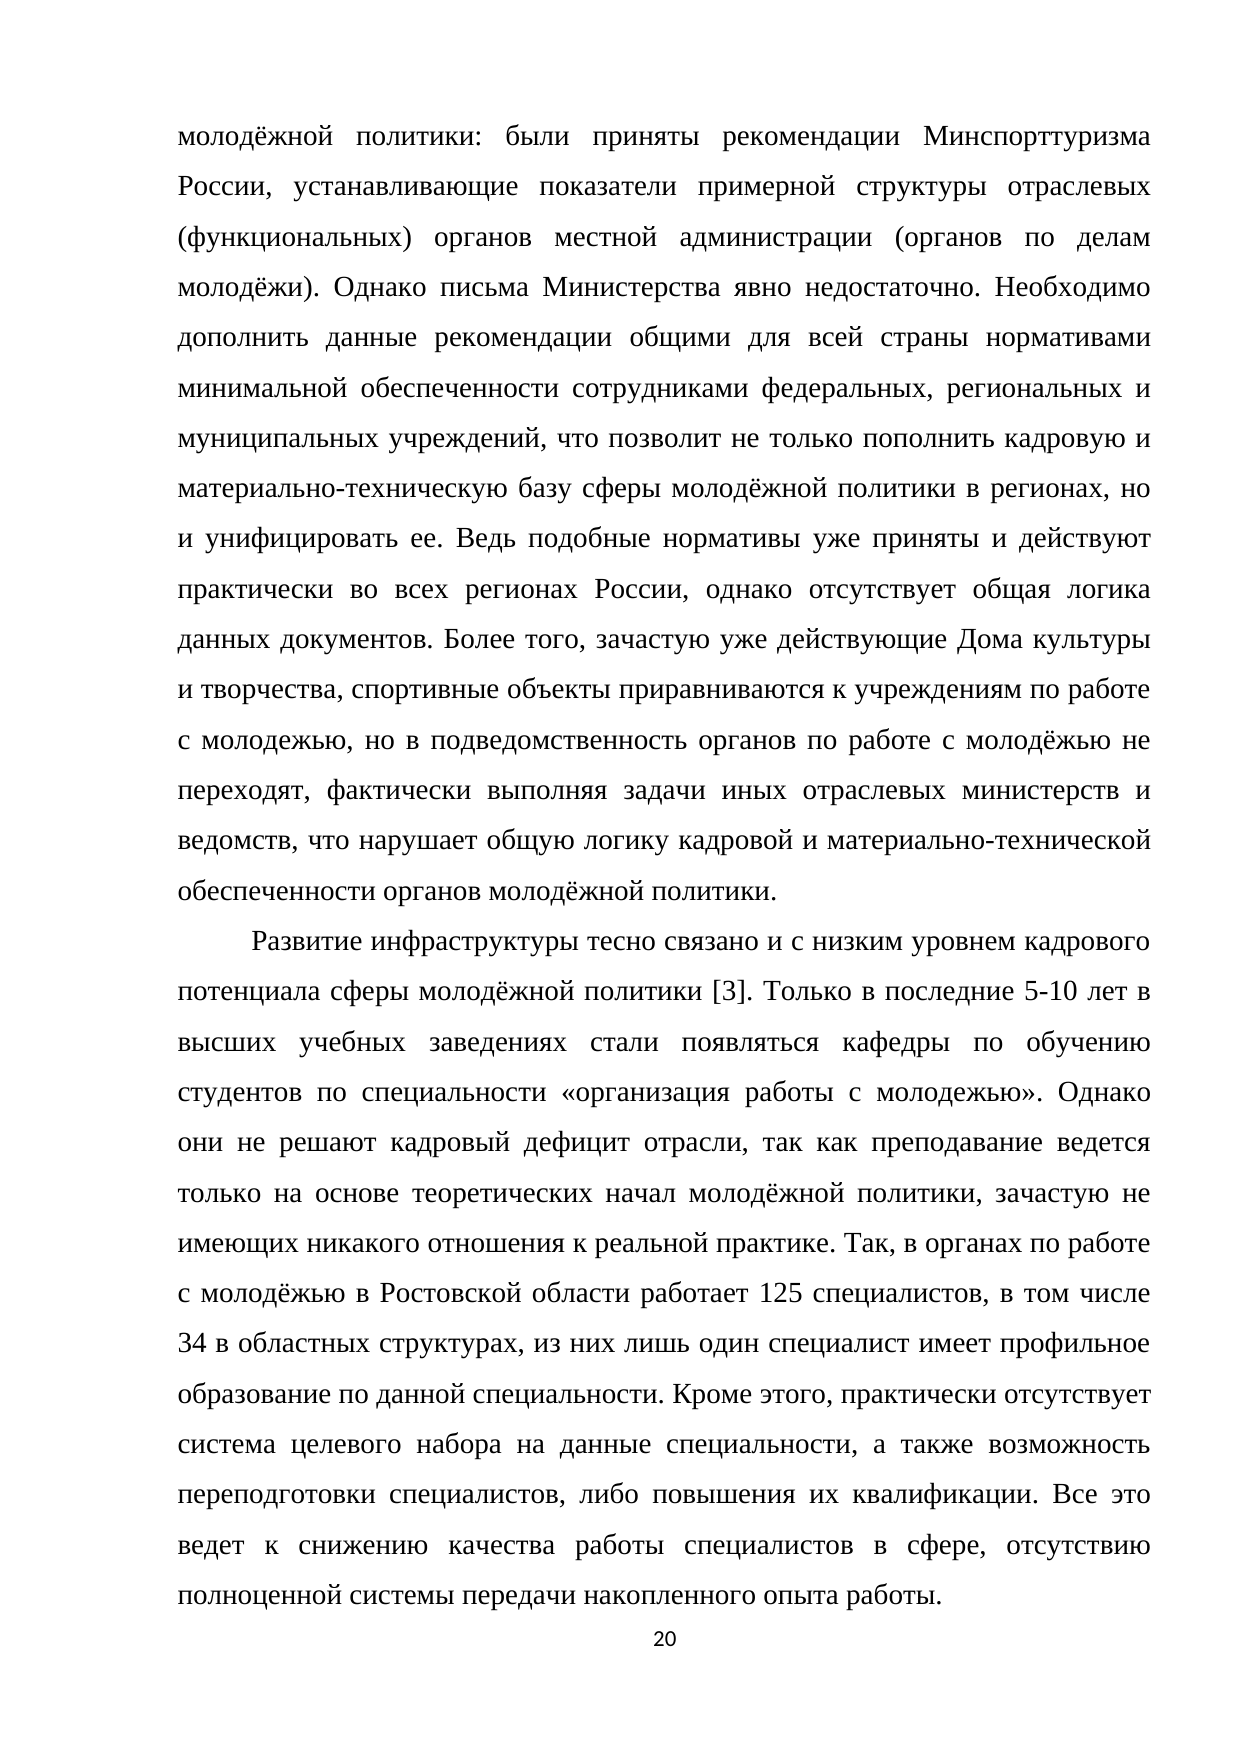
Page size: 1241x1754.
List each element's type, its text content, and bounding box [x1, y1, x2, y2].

text Развитие инфраструктуры тесно связано и с низким уровнем кадрового потенциала сферы молодёжной политики [3]. Только в последние 5-10 лет в высших учебных заведениях стали появляться кафедры по обучению студентов по специальности «организация работы с молодежью». Однако они не решают кадровый дефицит отрасли, так как преподавание ведется только на основе теоретических начал молодёжной политики, зачастую не имеющих никакого отношения к реальной практике. Так, в органах по работе с молодёжью в Ростовской области работает 125 специалистов, в том числе 34 в областных структурах, из них лишь один специалист имеет профильное образование по данной специальности. Кроме этого, практически отсутствует система целевого набора на данные специальности, а также возможность переподготовки специалистов, либо повышения их квалификации. Все это ведет к снижению качества работы специалистов в сфере, отсутствию полноценной системы передачи накопленного опыта работы. [177, 923, 1152, 1611]
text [177, 118, 1152, 906]
